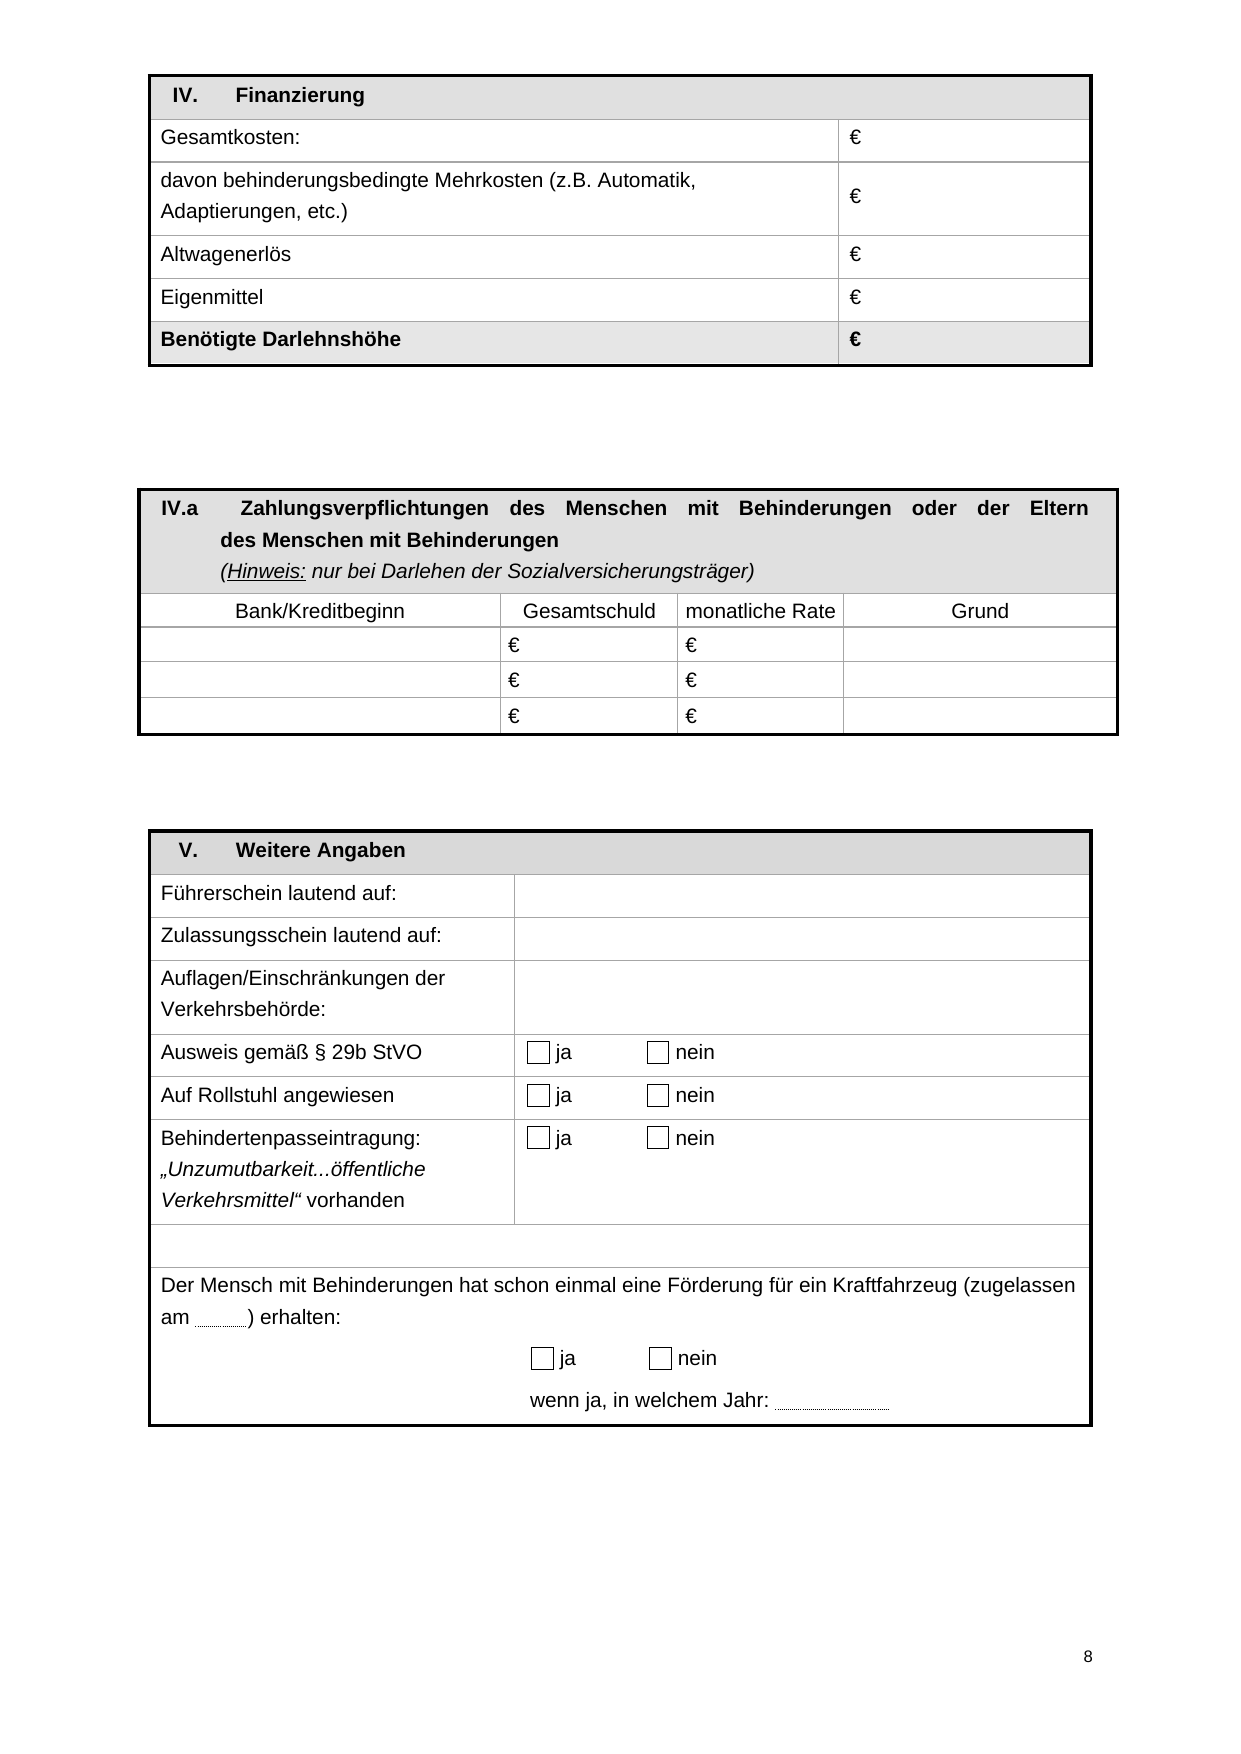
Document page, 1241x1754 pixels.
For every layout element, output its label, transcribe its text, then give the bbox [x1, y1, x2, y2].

table_cell ja nein [515, 1077, 1089, 1119]
table_cell Benötigte Darlehnshöhe [151, 322, 838, 363]
table_cell € [501, 628, 677, 661]
table_cell € [839, 120, 1089, 161]
table_cell € [501, 662, 677, 697]
table_cell [844, 628, 1116, 661]
table_cell davon behinderungsbedingte Mehrkosten (z.B. Automatik, Adaptierungen, etc.) [151, 163, 838, 235]
table_cell [515, 961, 1089, 1033]
table_cell € [839, 163, 1089, 235]
table_cell ja nein [515, 1035, 1089, 1076]
table_cell [141, 698, 500, 732]
table_cell € [678, 628, 843, 661]
table_cell Zulassungsschein lautend auf: [151, 918, 514, 959]
table_cell [141, 662, 500, 697]
table_cell Altwagenerlös [151, 236, 838, 278]
table_cell Der Mensch mit Behinderungen hat schon einmal eine Förderung für ein Kraftfahrzeug (zugelassen am ) erhalten: ja nein wenn ja, in welchem Jahr: [151, 1268, 1089, 1424]
table_cell Bank/Kreditbeginn [141, 594, 500, 626]
table_cell [151, 1225, 1089, 1267]
table_cell [844, 662, 1116, 697]
table_cell € [501, 698, 677, 732]
table_cell € [839, 279, 1089, 321]
table_cell [515, 918, 1089, 959]
table_cell € [839, 236, 1089, 278]
table_cell Auf Rollstuhl angewiesen [151, 1077, 514, 1119]
table_cell [141, 628, 500, 661]
table_header Weitere Angaben [151, 833, 1089, 874]
table_cell Gesamtkosten: [151, 120, 838, 161]
table_header IV.a Zahlungsverpflichtungen des Menschen mit Behinderungen oder der Eltern des Menschen mit Behinderungen (Hinweis: nur bei Darlehen der Sozialversicherungsträger) [141, 491, 1116, 593]
table_cell ja nein [515, 1120, 1089, 1224]
table_cell [515, 875, 1089, 917]
table_cell Gesamtschuld [501, 594, 677, 626]
table_cell [844, 698, 1116, 732]
table_cell € [678, 698, 843, 732]
table_cell Eigenmittel [151, 279, 838, 321]
table_cell € [839, 322, 1089, 363]
table_cell Ausweis gemäß § 29b StVO [151, 1035, 514, 1076]
table_cell Führerschein lautend auf: [151, 875, 514, 917]
table_cell Auflagen/Einschränkungen der Verkehrsbehörde: [151, 961, 514, 1033]
table_cell monatliche Rate [678, 594, 843, 626]
table_header Finanzierung [151, 77, 1089, 119]
table_cell Grund [844, 594, 1116, 626]
table_cell Behindertenpasseintragung: „Unzumutbarkeit...öffentliche Verkehrsmittel“ vorhanden [151, 1120, 514, 1224]
table_cell € [678, 662, 843, 697]
